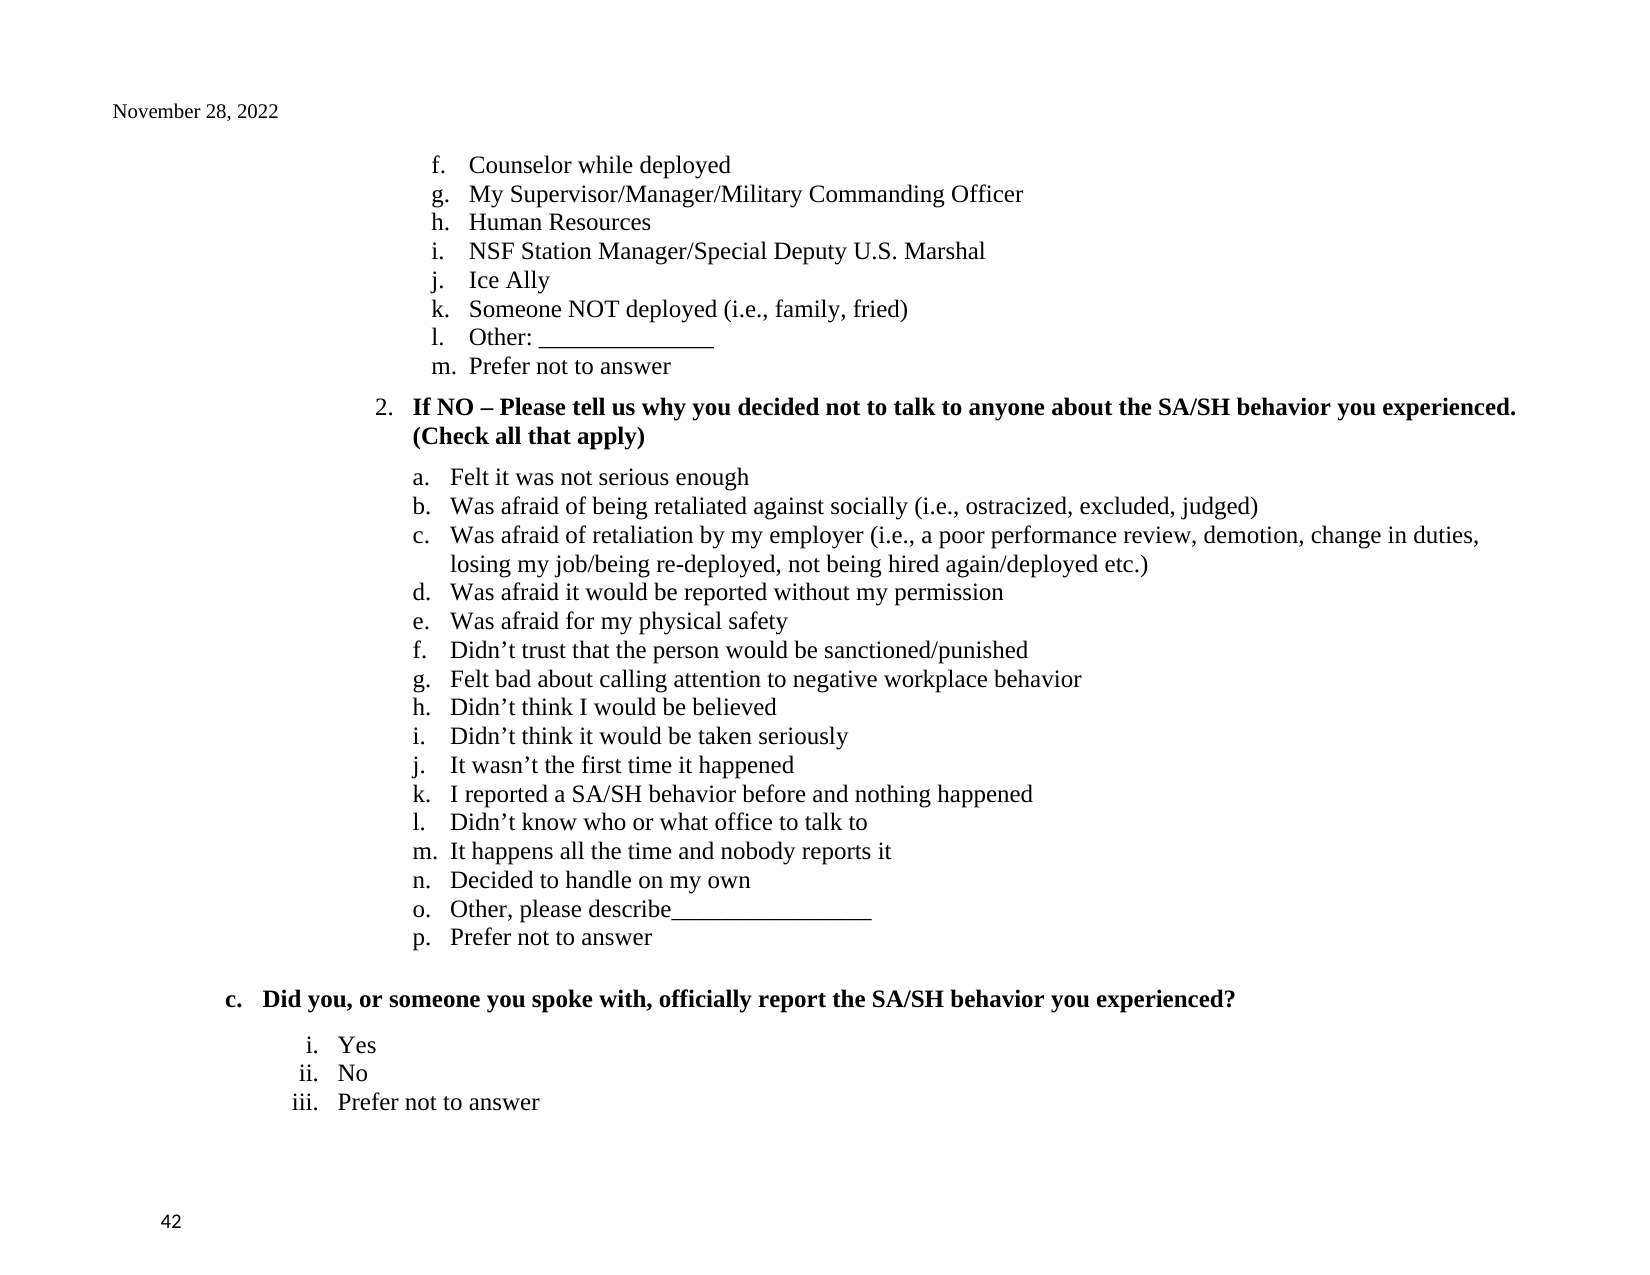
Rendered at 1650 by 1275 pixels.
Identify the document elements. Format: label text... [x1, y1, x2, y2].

list Was afraid for my physical safety [412, 606, 1537, 635]
list Counselor while deployed [431, 150, 1537, 179]
list Prefer not to answer [319, 1087, 1537, 1116]
list Didn’t know who or what office to talk to [412, 807, 1537, 836]
list Was afraid of being retaliated against socially (i.e., ostracized, excluded, judged) [412, 491, 1537, 520]
list Prefer not to answer [431, 351, 1537, 380]
list Felt bad about calling attention to negative workplace behavior [412, 664, 1537, 692]
list Other, please describe________________ [412, 894, 1537, 922]
list Ice Ally [431, 265, 1537, 294]
list It happens all the time and nobody reports it [412, 836, 1537, 865]
list Was afraid of retaliation by my employer (i.e., a poor performance review, demotion, change in duties, losing my job/being re-deployed, not being hired again/deployed etc.) [412, 520, 1537, 577]
list Did you, or someone you spoke with, officially report the SA/SH behavior you experienced? [225, 984, 1537, 1013]
list Didn’t think it would be taken seriously [412, 721, 1537, 750]
list I reported a SA/SH behavior before and nothing happened [412, 779, 1537, 807]
list Prefer not to answer [412, 922, 1537, 951]
list Yes [319, 1030, 1537, 1058]
list My Supervisor/Manager/Military Commanding Officer [431, 179, 1537, 207]
list Didn’t trust that the person would be sanctioned/punished [412, 635, 1537, 664]
list Felt it was not serious enough [412, 462, 1537, 491]
list Decided to handle on my own [412, 865, 1537, 894]
list Someone NOT deployed (i.e., family, fried) [431, 294, 1537, 322]
list If NO – Please tell us why you decided not to talk to anyone about the SA/SH behavior you experienced. (Check all that apply) [375, 392, 1537, 450]
list Didn’t think I would be believed [412, 692, 1537, 721]
list NSF Station Manager/Special Deputy U.S. Marshal [431, 236, 1537, 265]
list Was afraid it would be reported without my permission [412, 577, 1537, 606]
list No [319, 1058, 1537, 1087]
list It wasn’t the first time it happened [412, 750, 1537, 779]
list Human Resources [431, 207, 1537, 236]
list Other: ______________ [431, 322, 1537, 351]
